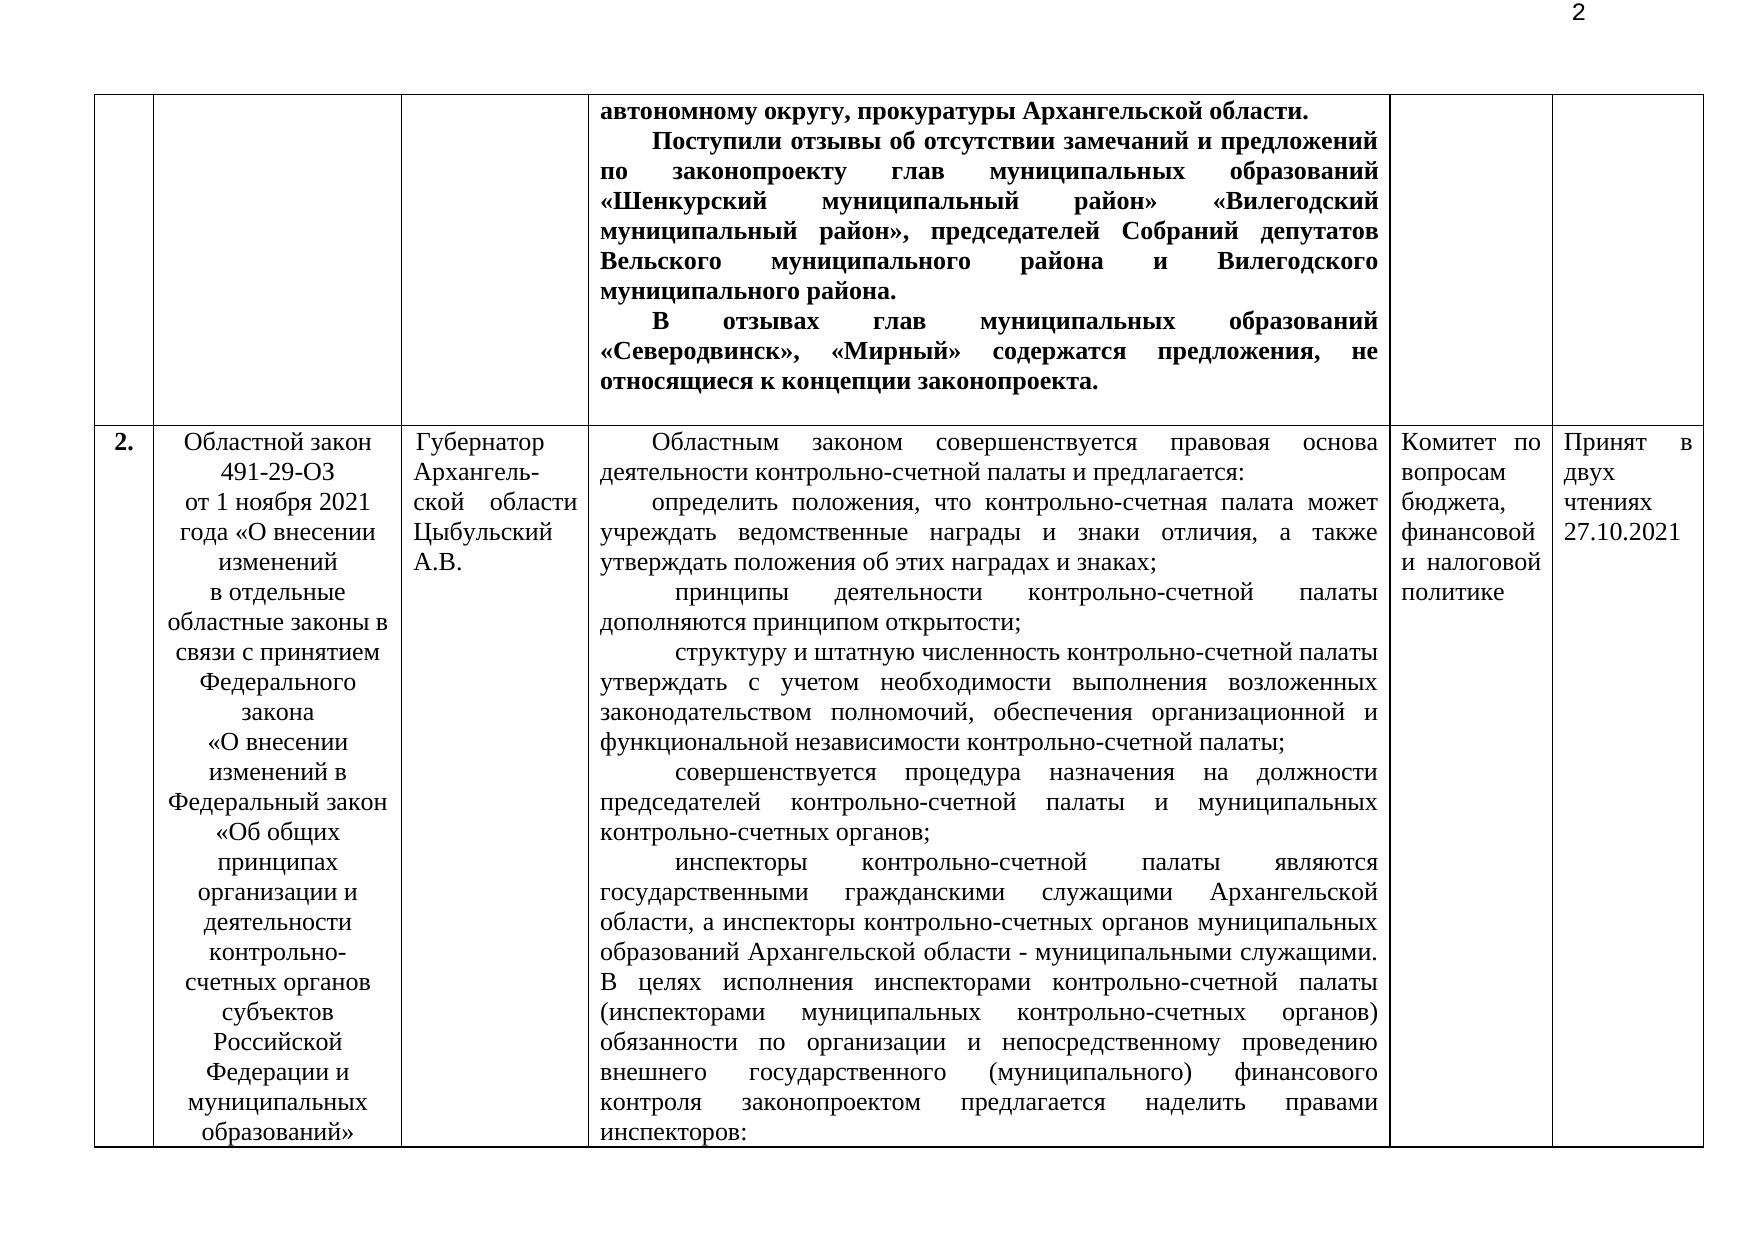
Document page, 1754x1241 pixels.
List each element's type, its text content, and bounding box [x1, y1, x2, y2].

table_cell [402, 426, 588, 1146]
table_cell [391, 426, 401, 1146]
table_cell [154, 95, 401, 425]
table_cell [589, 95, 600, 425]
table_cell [1391, 95, 1552, 425]
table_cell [1391, 426, 1552, 1146]
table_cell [1553, 426, 1703, 1146]
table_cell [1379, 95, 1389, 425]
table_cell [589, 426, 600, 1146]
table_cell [402, 95, 588, 425]
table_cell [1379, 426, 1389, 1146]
table_cell 2. [95, 426, 153, 1146]
table_cell 1. [95, 95, 153, 425]
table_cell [1553, 95, 1703, 425]
